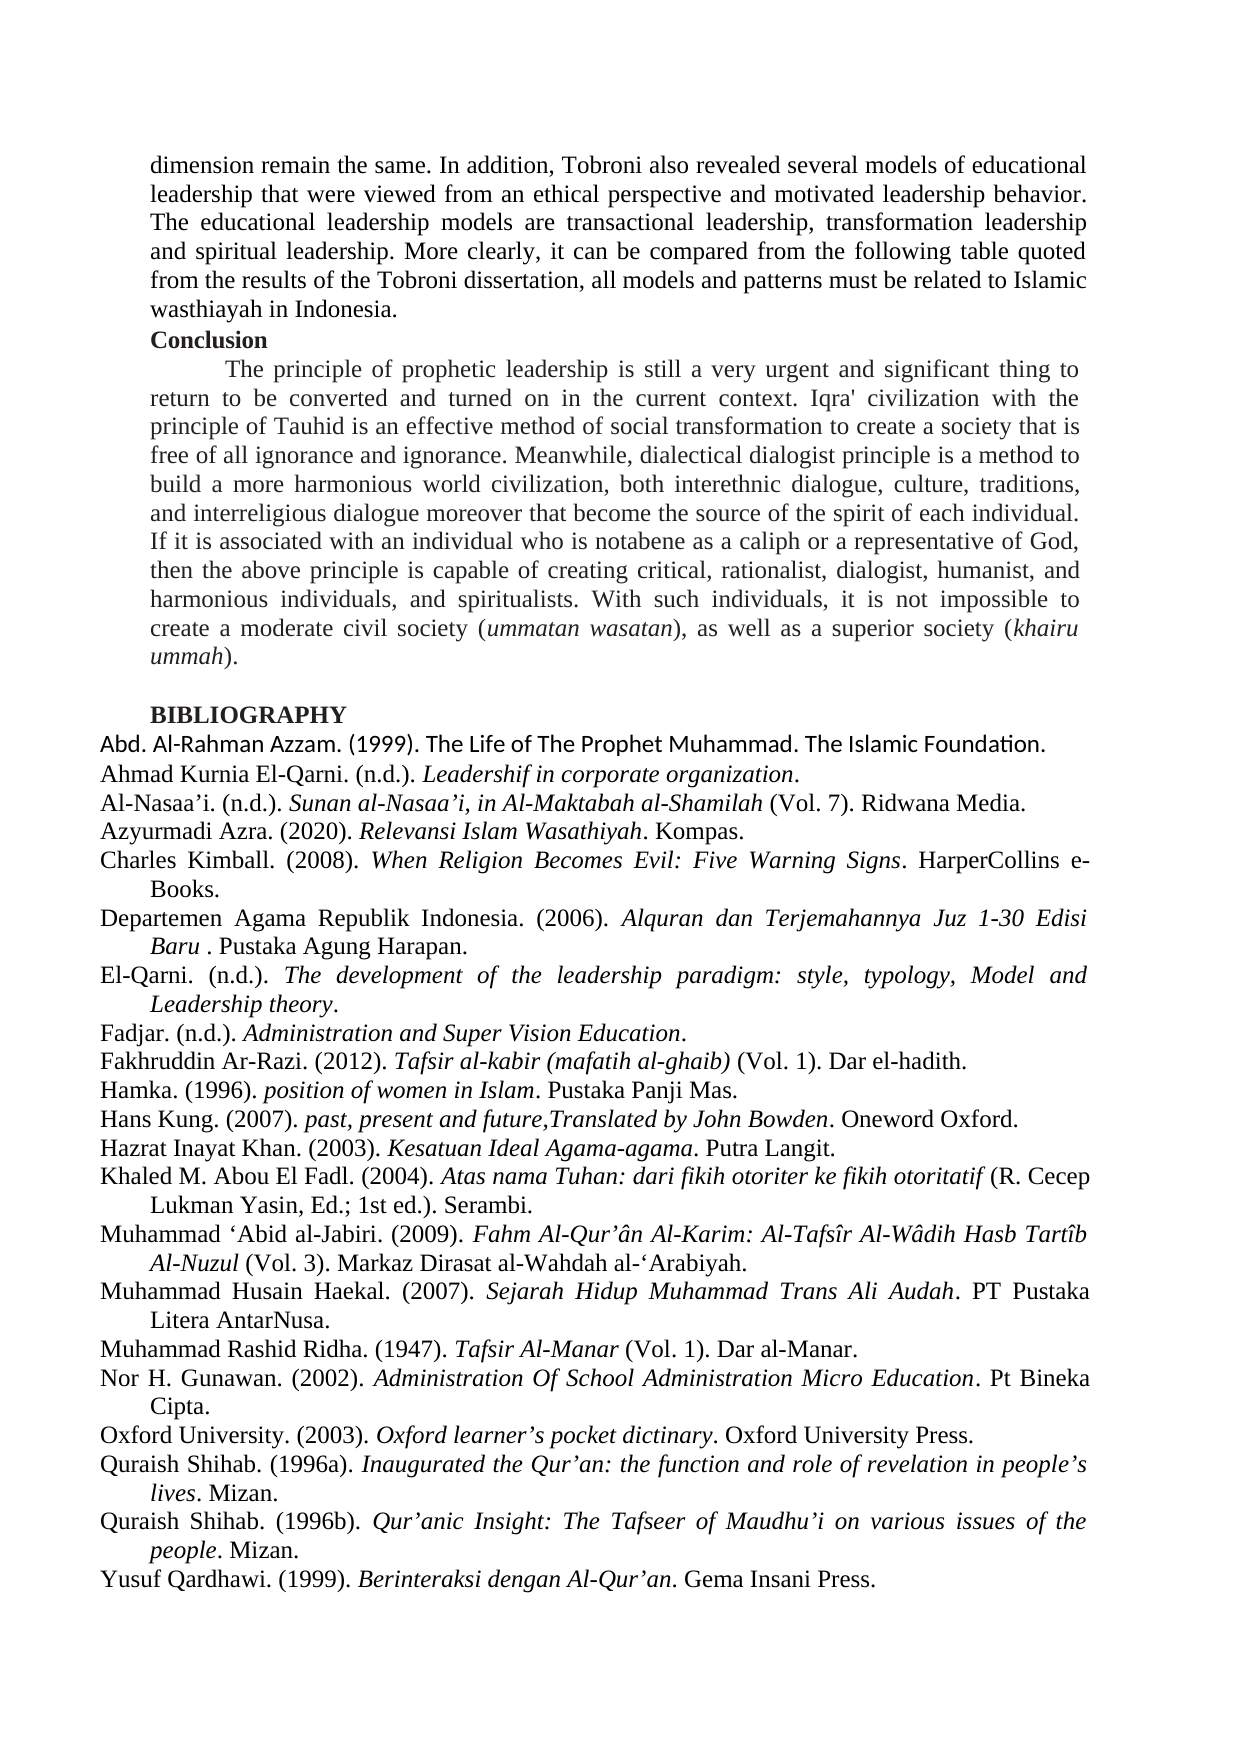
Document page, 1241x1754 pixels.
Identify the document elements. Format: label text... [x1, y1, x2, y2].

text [150, 150, 1088, 322]
text Conclusion [150, 325, 1072, 354]
subtitle The principle of prophetic leadership is still a very urgent and significant thing to return to be converted and turned on in the current context. Iqra' civilization with the principle of Tauhid is an effective method of social transformation to create a society that is free of all ignorance and ignorance. Meanwhile, dialectical dialogist principle is a method to build a more harmonious world civilization, both interethnic dialogue, culture, traditions, and interreligious dialogue moreover that become the source of the spirit of each individual. If it is associated with an individual who is notabene as a caliph or a representative of God, then the above principle is capable of creating critical, rationalist, dialogist, humanist, and harmonious individuals, and spiritualists. With such individuals, it is not impossible to create a moderate civil society (ummatan wasatan), as well as a superior society (khairu ummah). [150, 354, 1081, 670]
text BIBLIOGRAPHY [150, 700, 1090, 728]
